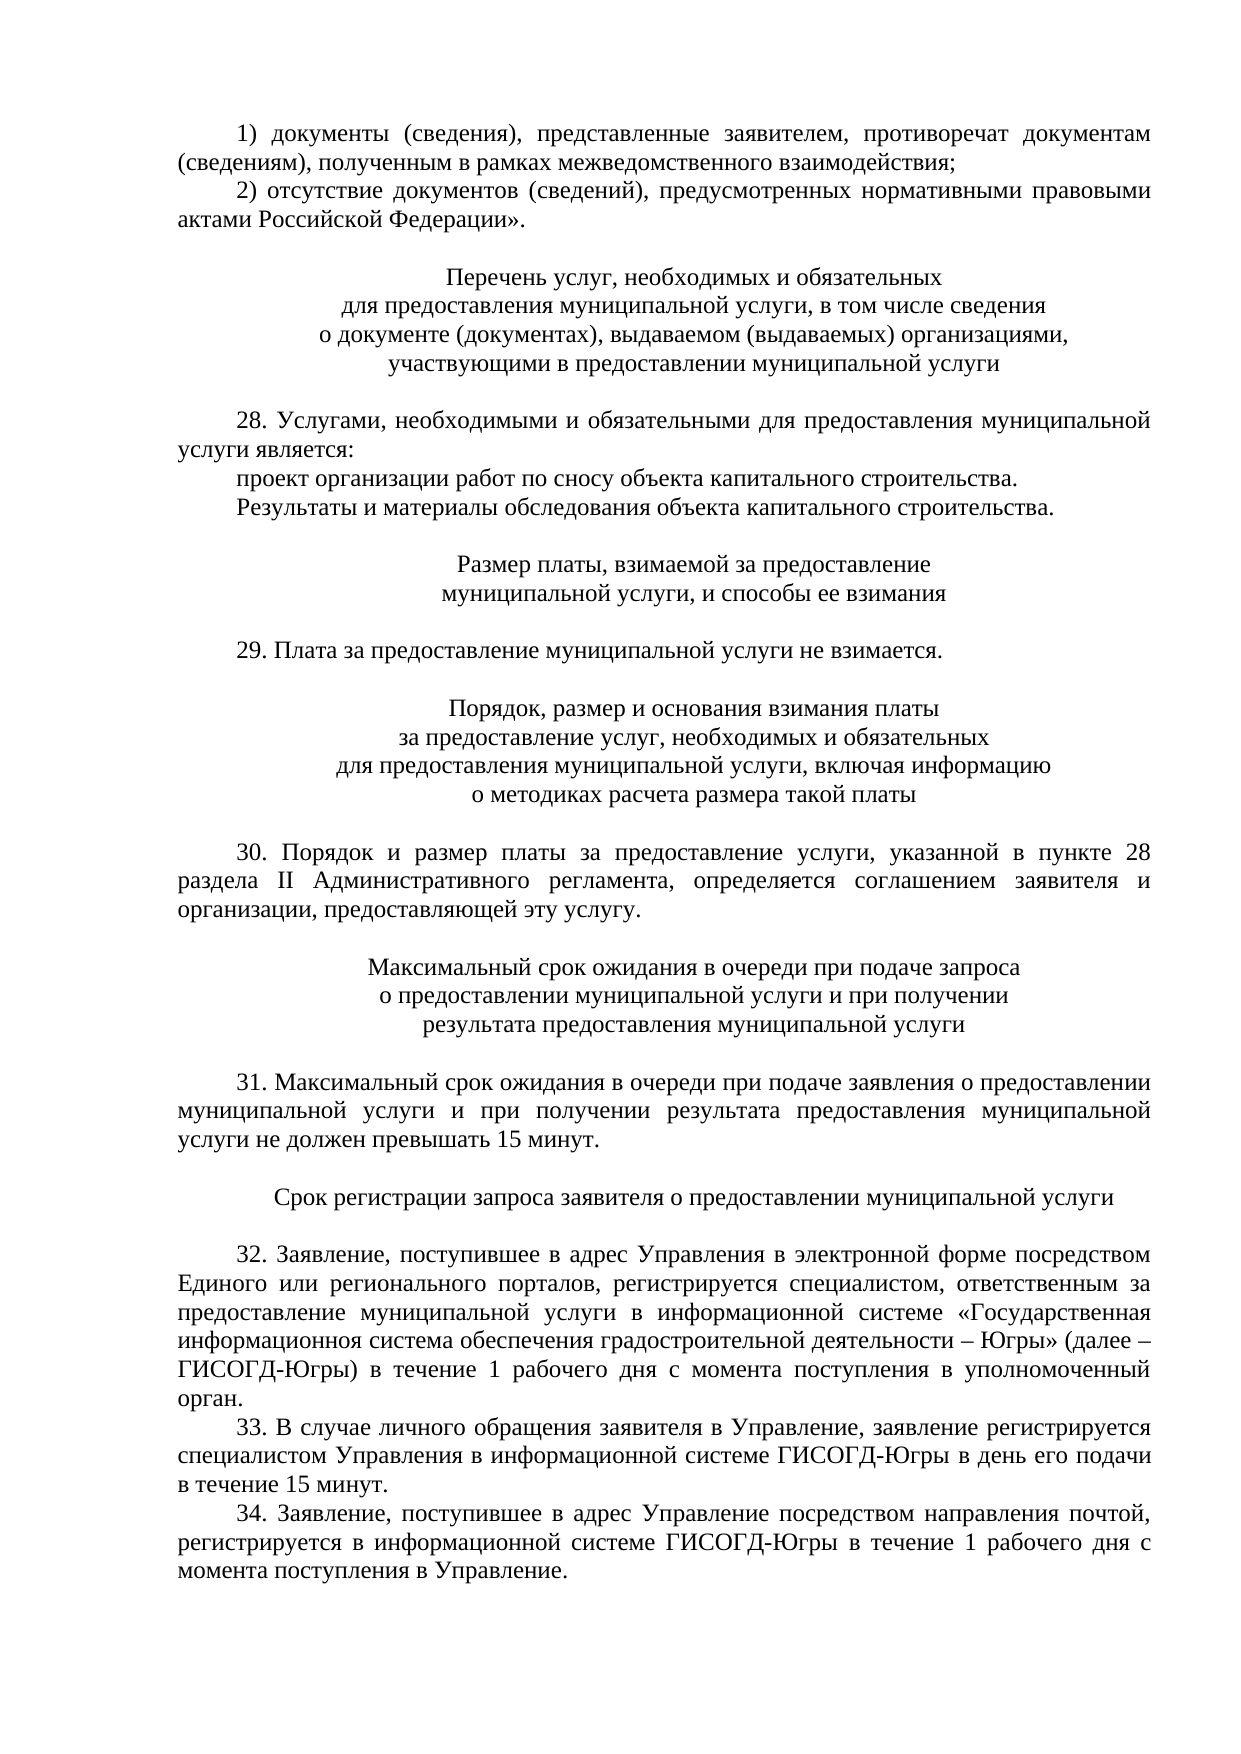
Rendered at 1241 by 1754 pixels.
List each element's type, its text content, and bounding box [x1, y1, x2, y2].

text результата предоставления муниципальной услуги [177, 1009, 1152, 1038]
text 33. В случае личного обращения заявителя в Управление, заявление регистрируется специалистом Управления в информационной системе ГИСОГД-Югры в день его подачи в течение 15 минут. [177, 1412, 1152, 1498]
text для предоставления муниципальной услуги, включая информацию [177, 751, 1152, 779]
text 29. Плата за предоставление муниципальной услуги не взимается. [177, 636, 1152, 664]
text 2) отсутствие документов (сведений), предусмотренных нормативными правовыми актами Российской Федерации». [177, 176, 1152, 233]
text 34. Заявление, поступившее в адрес Управление посредством направления почтой, регистрируется в информационной системе ГИСОГД-Югры в течение 1 рабочего дня с момента поступления в Управление. [177, 1498, 1152, 1584]
text участвующими в предоставлении муниципальной услуги [177, 348, 1152, 377]
text Перечень услуг, необходимых и обязательных [177, 262, 1152, 291]
text о предоставлении муниципальной услуги и при получении [177, 981, 1152, 1009]
text проект организации работ по сносу объекта капитального строительства. [177, 463, 1152, 492]
text для предоставления муниципальной услуги, в том числе сведения [177, 291, 1152, 319]
text муниципальной услуги, и способы ее взимания [177, 578, 1152, 607]
text Размер платы, взимаемой за предоставление [177, 549, 1152, 578]
text Срок регистрации запроса заявителя о предоставлении муниципальной услуги [177, 1182, 1152, 1211]
text Результаты и материалы обследования объекта капитального строительства. [177, 492, 1152, 521]
text Порядок, размер и основания взимания платы [177, 693, 1152, 722]
text о документе (документах), выдаваемом (выдаваемых) организациями, [177, 319, 1152, 348]
text за предоставление услуг, необходимых и обязательных [177, 722, 1152, 751]
text 1) документы (сведения), представленные заявителем, противоречат документам (сведениям), полученным в рамках межведомственного взаимодействия; [177, 118, 1152, 176]
text Максимальный срок ожидания в очереди при подаче запроса [177, 952, 1152, 981]
text о методиках расчета размера такой платы [177, 779, 1152, 808]
text 32. Заявление, поступившее в адрес Управления в электронной форме посредством Единого или регионального порталов, регистрируется специалистом, ответственным за предоставление муниципальной услуги в информационной системе «Государственная информационноя система обеспечения градостроительной деятельности – Югры» (далее – ГИСОГД-Югры) в течение 1 рабочего дня с момента поступления в уполномоченный орган. [177, 1239, 1152, 1412]
text 28. Услугами, необходимыми и обязательными для предоставления муниципальной услуги является: [177, 406, 1152, 463]
text 31. Максимальный срок ожидания в очереди при подаче заявления о предоставлении муниципальной услуги и при получении результата предоставления муниципальной услуги не должен превышать 15 минут. [177, 1067, 1152, 1153]
text 30. Порядок и размер платы за предоставление услуги, указанной в пункте 28 раздела II Административного регламента, определяется соглашением заявителя и организации, предоставляющей эту услугу. [177, 837, 1152, 923]
